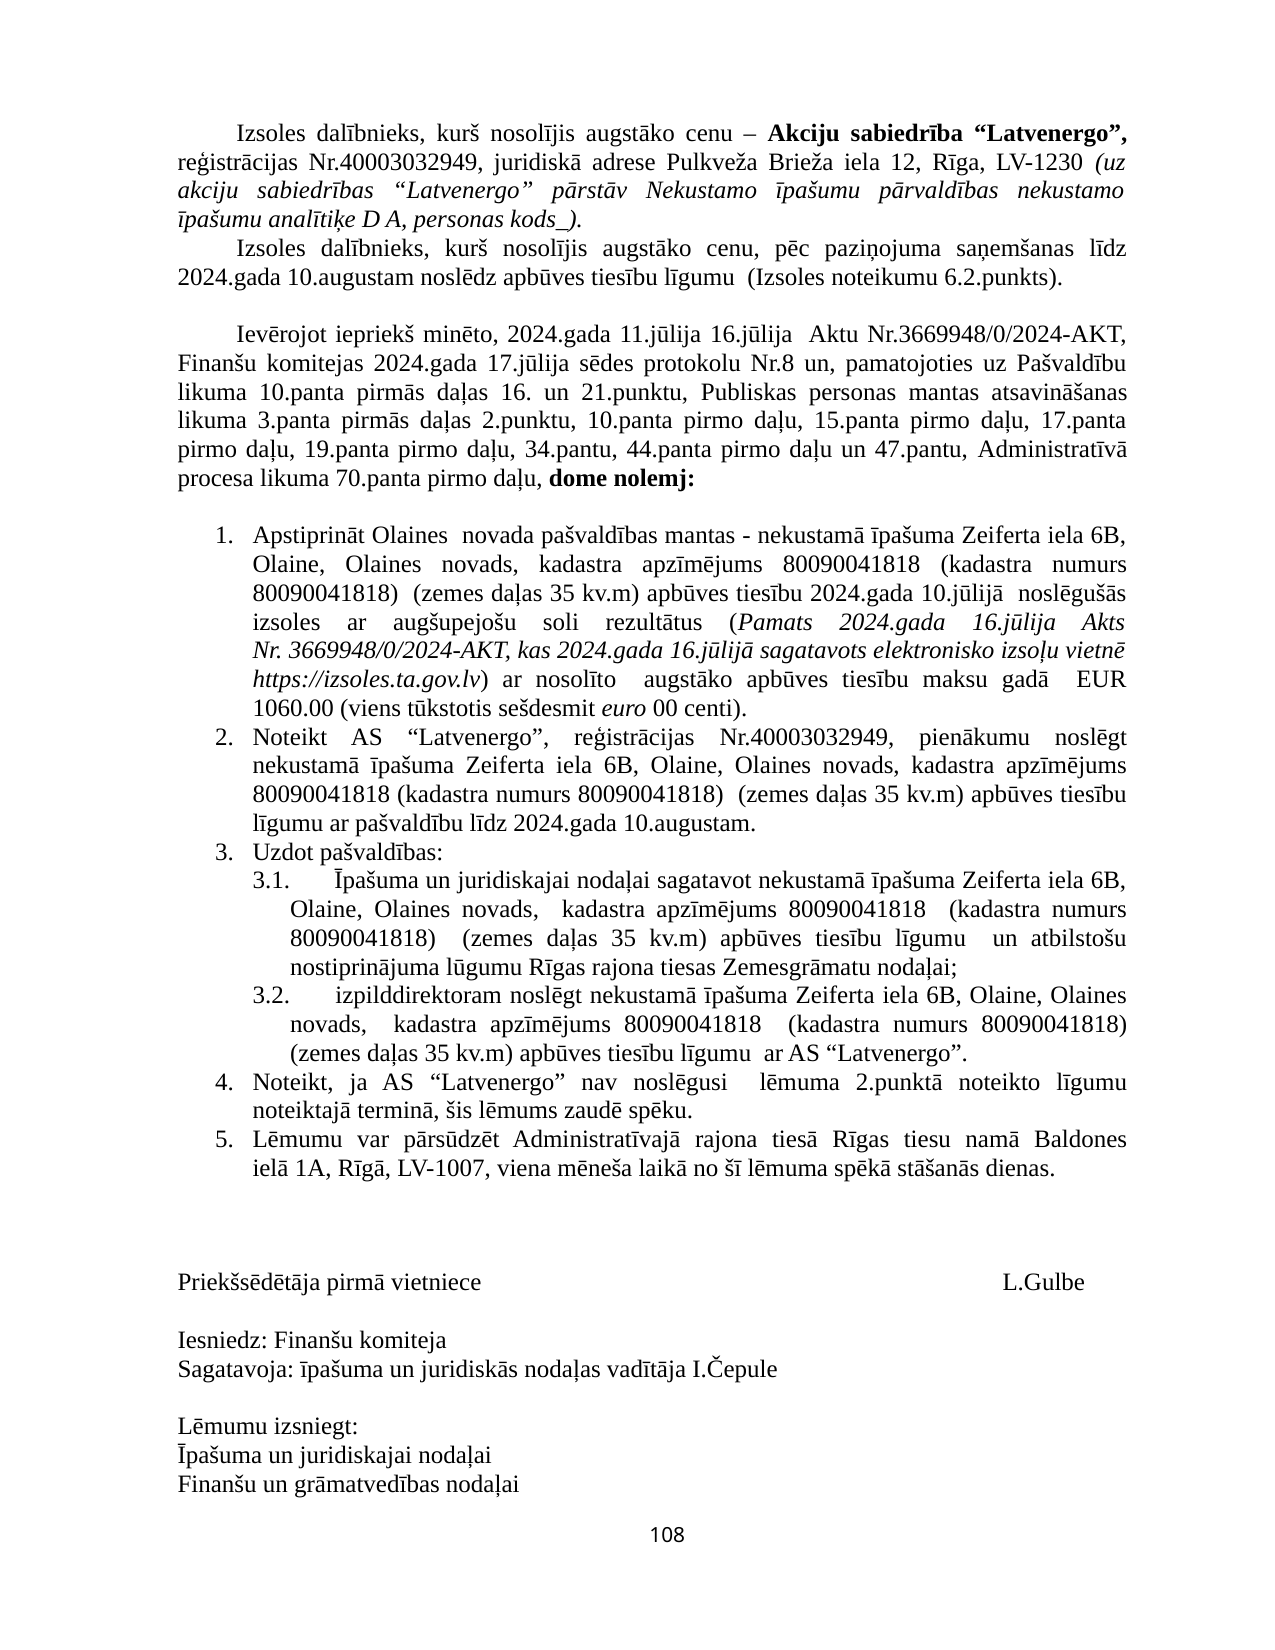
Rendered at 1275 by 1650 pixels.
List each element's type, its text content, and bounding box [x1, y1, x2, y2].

text Iesniedz: Finanšu komiteja [177, 1325, 1127, 1354]
text Īpašuma un juridiskajai nodaļai [177, 1440, 1127, 1469]
list Noteikt, ja AS “Latvenergo” nav noslēgusi lēmuma 2.punktā noteikto līgumu noteiktajā terminā, šis lēmums zaudē spēku. [215, 1067, 1127, 1124]
list Uzdot pašvaldības: [215, 837, 1127, 866]
list Īpašuma un juridiskajai nodaļai sagatavot nekustamā īpašuma Zeiferta iela 6B, Olaine, Olaines novads, kadastra apzīmējums 80090041818 (kadastra numurs 80090041818) (zemes daļas 35 kv.m) apbūves tiesību līgumu un atbilstošu nostiprinājuma lūgumu Rīgas rajona tiesas Zemesgrāmatu nodaļai; [252, 866, 1127, 981]
text Izsoles dalībnieks, kurš nosolījis augstāko cenu, pēc paziņojuma saņemšanas līdz 2024.gada 10.augustam noslēdz apbūves tiesību līgumu (Izsoles noteikumu 6.2.punkts). [177, 233, 1127, 291]
list Apstiprināt Olaines novada pašvaldības mantas - nekustamā īpašuma Zeiferta iela 6B, Olaine, Olaines novads, kadastra apzīmējums 80090041818 (kadastra numurs 80090041818) (zemes daļas 35 kv.m) apbūves tiesību 2024.gada 10.jūlijā noslēgušās izsoles ar augšupejošu soli rezultātus (Pamats 2024.gada 16.jūlija Akts Nr. 3669948/0/2024-AKT, kas 2024.gada 16.jūlijā sagatavots elektronisko izsoļu vietnē https://izsoles.ta.gov.lv) ar nosolīto augstāko apbūves tiesību maksu gadā EUR 1060.00 (viens tūkstotis sešdesmit euro 00 centi). [215, 521, 1127, 722]
text Priekšsēdētāja pirmā vietniece L.Gulbe [177, 1267, 1127, 1296]
text Sagatavoja: īpašuma un juridiskās nodaļas vadītāja I.Čepule [177, 1354, 1127, 1382]
list izpilddirektoram noslēgt nekustamā īpašuma Zeiferta iela 6B, Olaine, Olaines novads, kadastra apzīmējums 80090041818 (kadastra numurs 80090041818) (zemes daļas 35 kv.m) apbūves tiesību līgumu ar AS “Latvenergo”. [252, 981, 1127, 1067]
text Finanšu un grāmatvedības nodaļai [177, 1469, 1127, 1497]
list Lēmumu var pārsūdzēt Administratīvajā rajona tiesā Rīgas tiesu namā Baldones ielā 1A, Rīgā, LV-1007, viena mēneša laikā no šī lēmuma spēkā stāšanās dienas. [215, 1124, 1127, 1182]
text Izsoles dalībnieks, kurš nosolījis augstāko cenu – Akciju sabiedrība “Latvenergo”, reģistrācijas Nr.40003032949, juridiskā adrese Pulkveža Brieža iela 12, Rīga, LV-1230 (uz akciju sabiedrības “Latvenergo” pārstāv Nekustamo īpašumu pārvaldības nekustamo īpašumu analītiķe D A, personas kods_). [177, 118, 1127, 233]
text Ievērojot iepriekš minēto, 2024.gada 11.jūlija 16.jūlija Aktu Nr.3669948/0/2024-AKT, Finanšu komitejas 2024.gada 17.jūlija sēdes protokolu Nr.8 un, pamatojoties uz Pašvaldību likuma 10.panta pirmās daļas 16. un 21.punktu, Publiskas personas mantas atsavināšanas likuma 3.panta pirmās daļas 2.punktu, 10.panta pirmo daļu, 15.panta pirmo daļu, 17.panta pirmo daļu, 19.panta pirmo daļu, 34.pantu, 44.panta pirmo daļu un 47.pantu, Administratīvā procesa likuma 70.panta pirmo daļu, dome nolemj: [177, 319, 1127, 492]
list Noteikt AS “Latvenergo”, reģistrācijas Nr.40003032949, pienākumu noslēgt nekustamā īpašuma Zeiferta iela 6B, Olaine, Olaines novads, kadastra apzīmējums 80090041818 (kadastra numurs 80090041818) (zemes daļas 35 kv.m) apbūves tiesību līgumu ar pašvaldību līdz 2024.gada 10.augustam. [215, 722, 1127, 837]
text Lēmumu izsniegt: [177, 1411, 1127, 1440]
